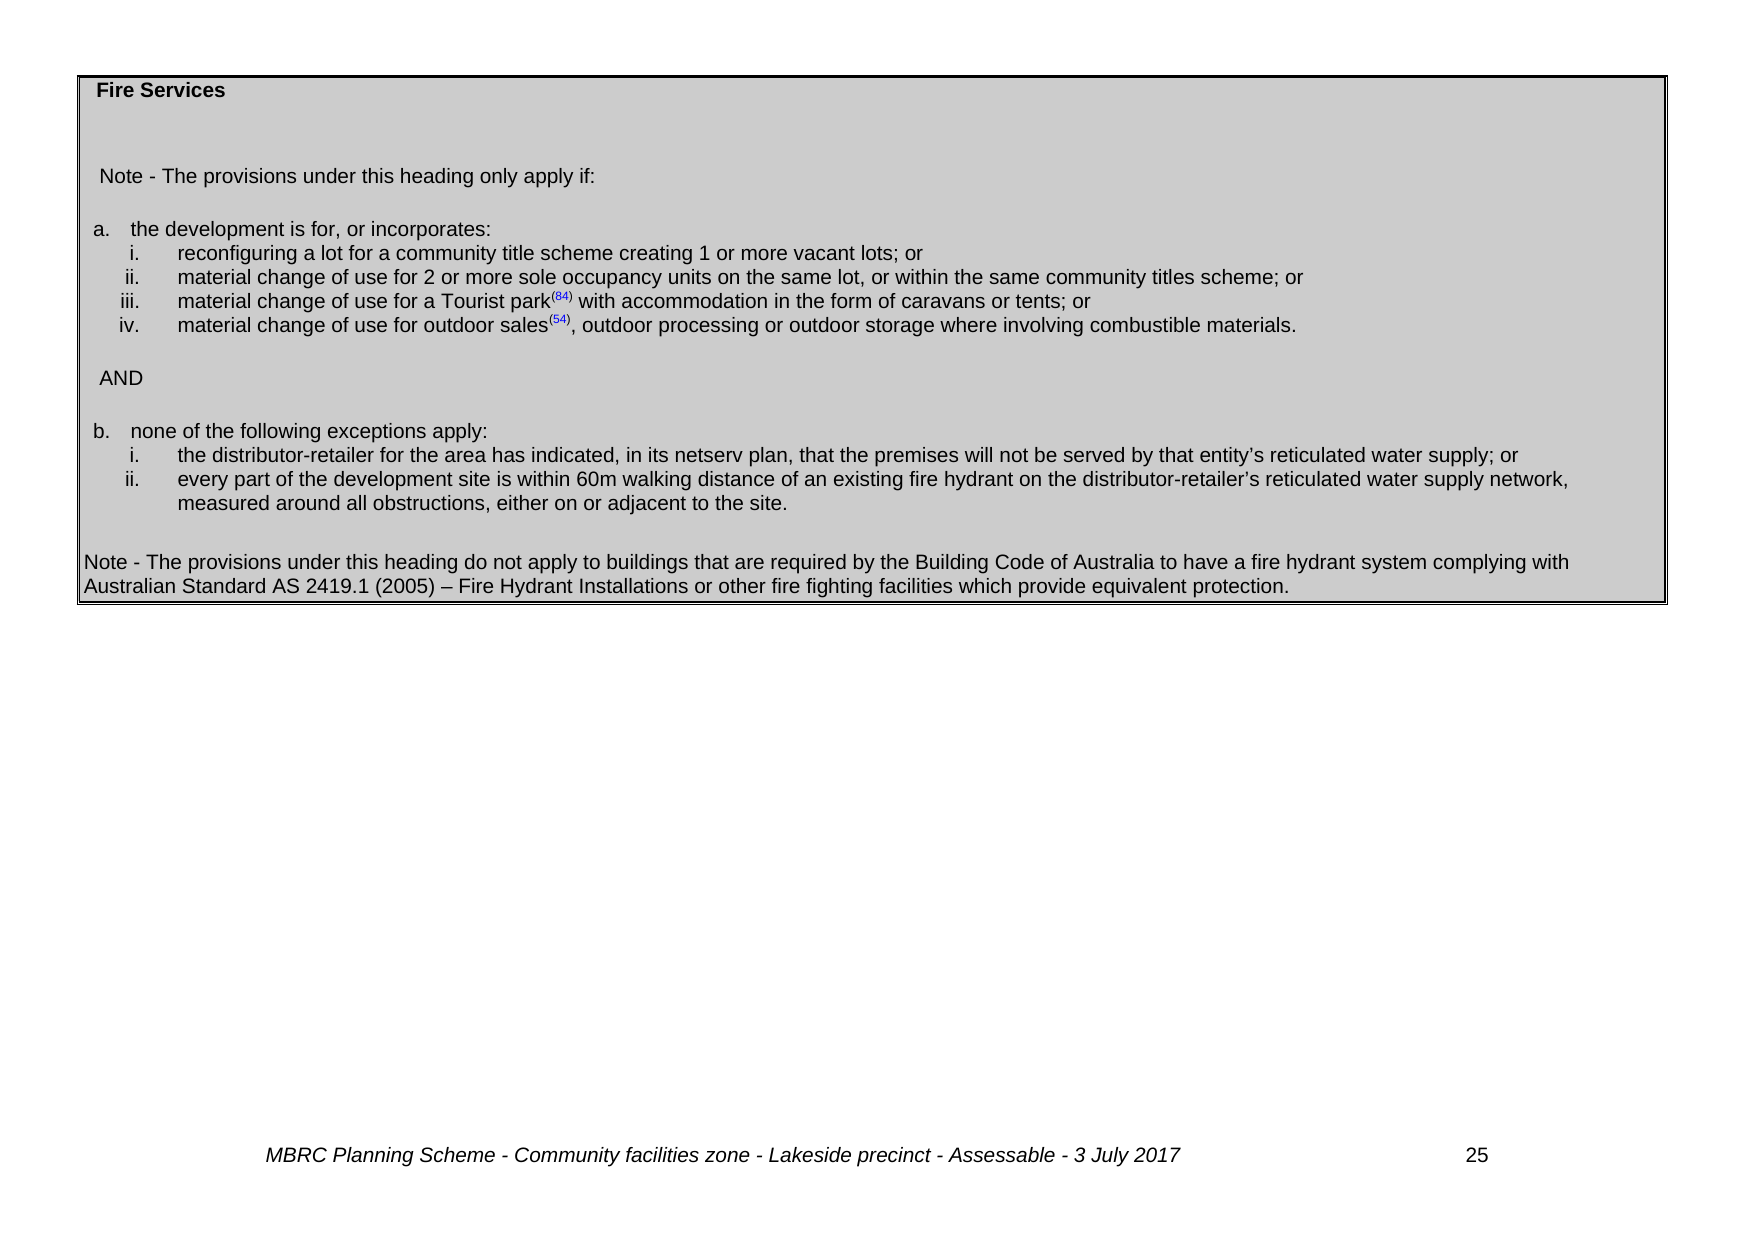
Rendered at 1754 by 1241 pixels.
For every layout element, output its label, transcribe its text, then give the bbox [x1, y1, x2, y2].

table_cell Fire Services [80, 78, 1664, 601]
